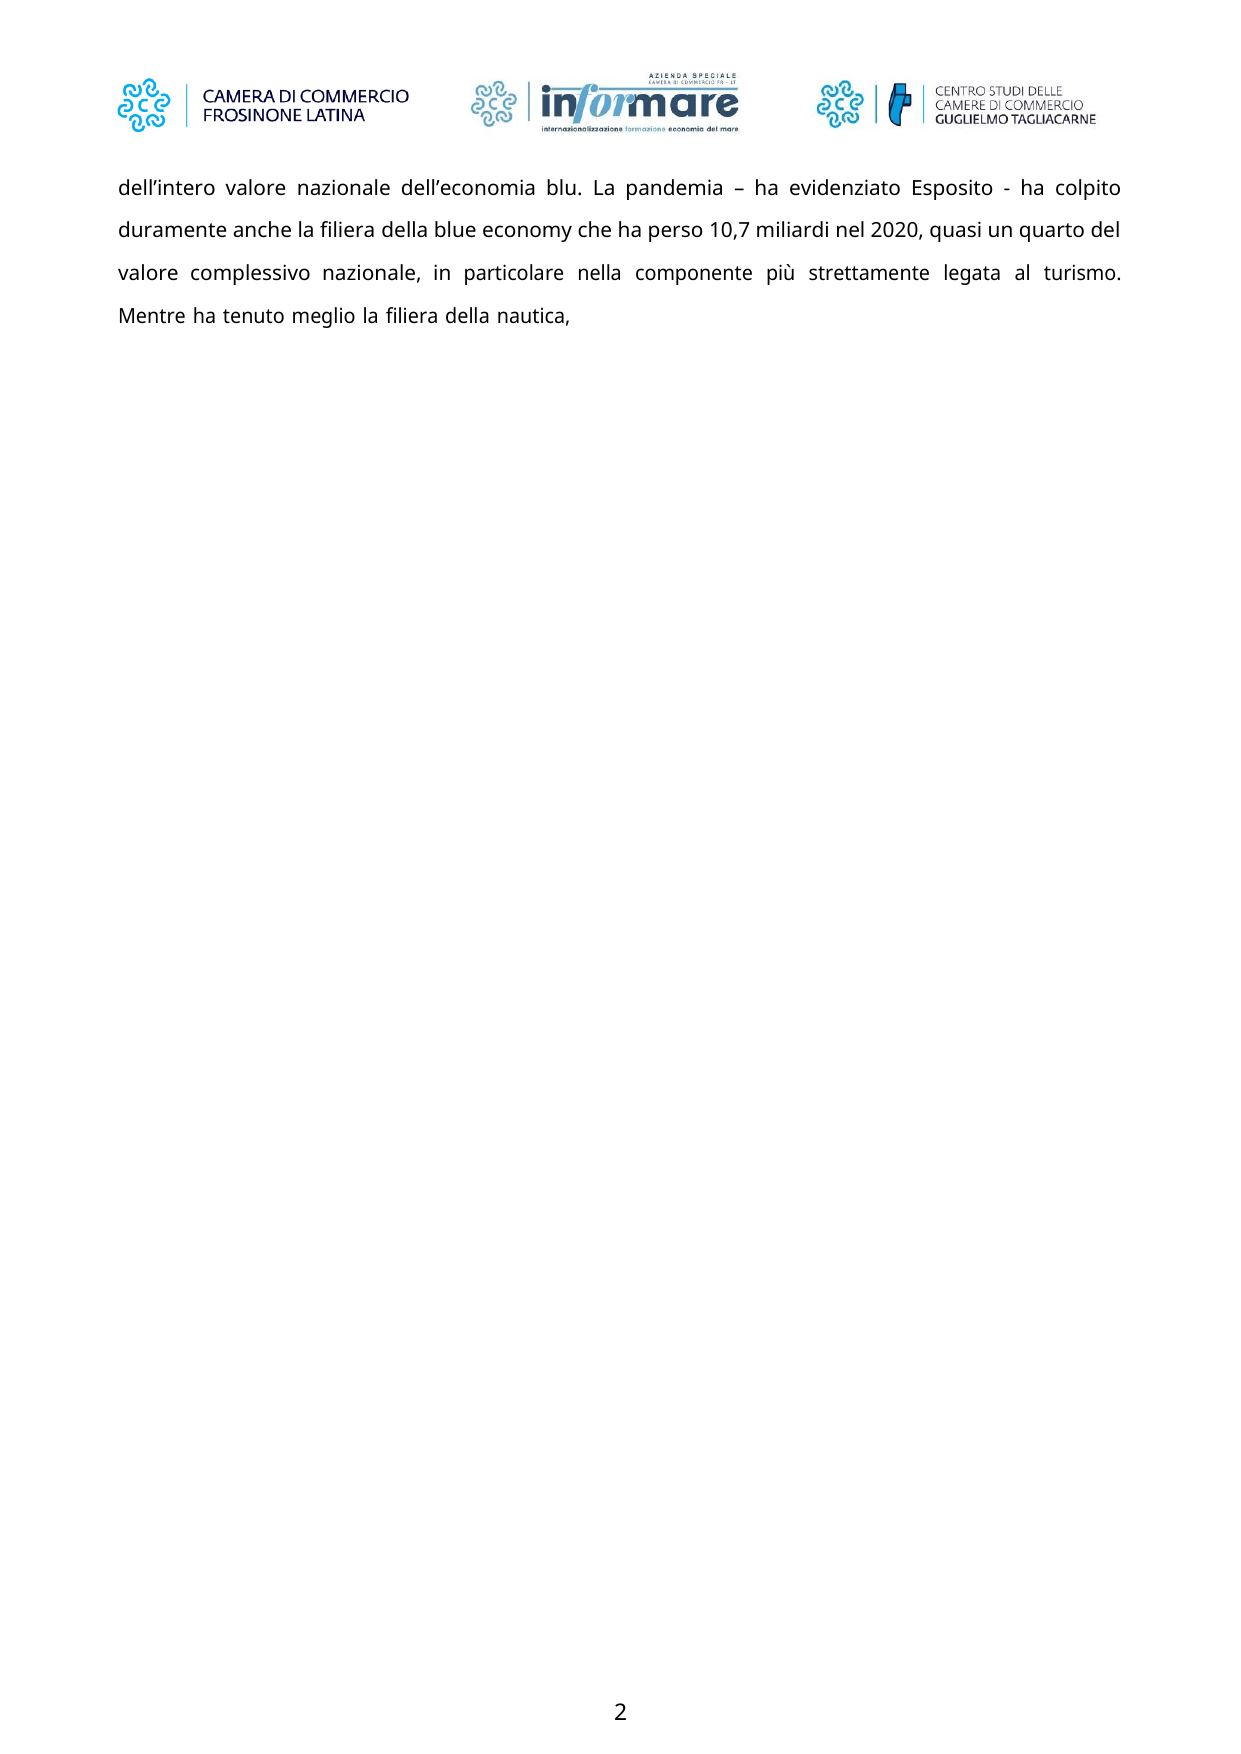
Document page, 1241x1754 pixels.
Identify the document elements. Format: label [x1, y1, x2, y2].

text [118, 173, 1122, 329]
picture [133, 117, 141, 129]
picture [149, 117, 162, 124]
picture [463, 65, 742, 140]
picture [805, 74, 1100, 130]
picture [117, 78, 409, 132]
